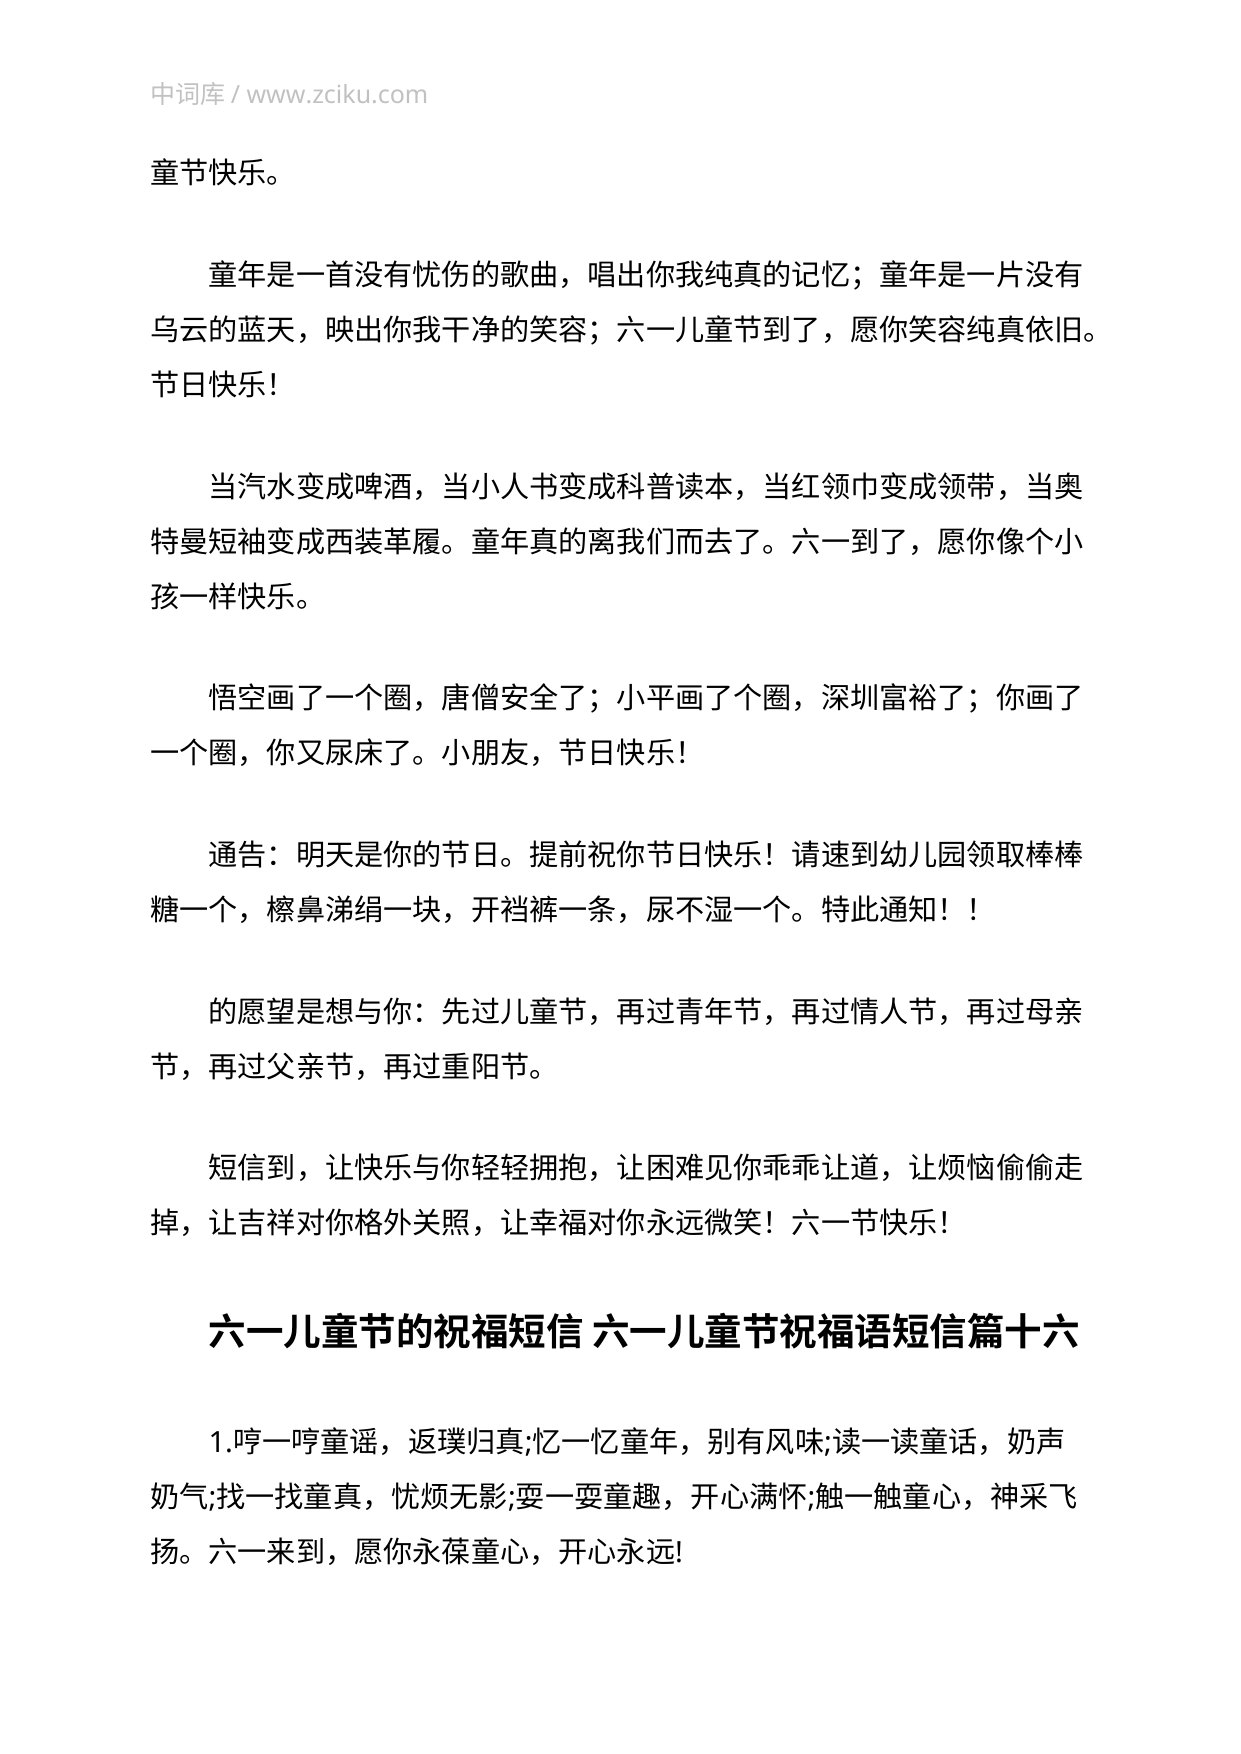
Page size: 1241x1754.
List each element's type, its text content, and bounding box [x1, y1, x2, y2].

text 童年是一首没有忧伤的歌曲，唱出你我纯真的记忆；童年是一片没有乌云的蓝天，映出你我干净的笑容；六一儿童节到了，愿你笑容纯真依旧。节日快乐！ [150, 252, 1090, 404]
text 悟空画了一个圈，唐僧安全了；小平画了个圈，深圳富裕了；你画了一个圈，你又尿床了。小朋友，节日快乐！ [150, 675, 1090, 772]
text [150, 150, 1090, 192]
text 六一儿童节的祝福短信 六一儿童节祝福语短信篇十六 [150, 1302, 1090, 1356]
text 1.哼一哼童谣，返璞归真;忆一忆童年，别有风味;读一读童话，奶声奶气;找一找童真，忧烦无影;耍一耍童趣，开心满怀;触一触童心，神采飞扬。六一来到，愿你永葆童心，开心永远! [150, 1419, 1090, 1571]
text 通告：明天是你的节日。提前祝你节日快乐！请速到幼儿园领取棒棒糖一个，檫鼻涕绢一块，开裆裤一条，尿不湿一个。特此通知！！ [150, 832, 1090, 929]
text 的愿望是想与你：先过儿童节，再过青年节，再过情人节，再过母亲节，再过父亲节，再过重阳节。 [150, 988, 1090, 1085]
text 短信到，让快乐与你轻轻拥抱，让困难见你乖乖让道，让烦恼偷偷走掉，让吉祥对你格外关照，让幸福对你永远微笑！六一节快乐！ [150, 1145, 1090, 1242]
text 当汽水变成啤酒，当小人书变成科普读本，当红领巾变成领带，当奥特曼短袖变成西装革履。童年真的离我们而去了。六一到了，愿你像个小孩一样快乐。 [150, 463, 1090, 615]
